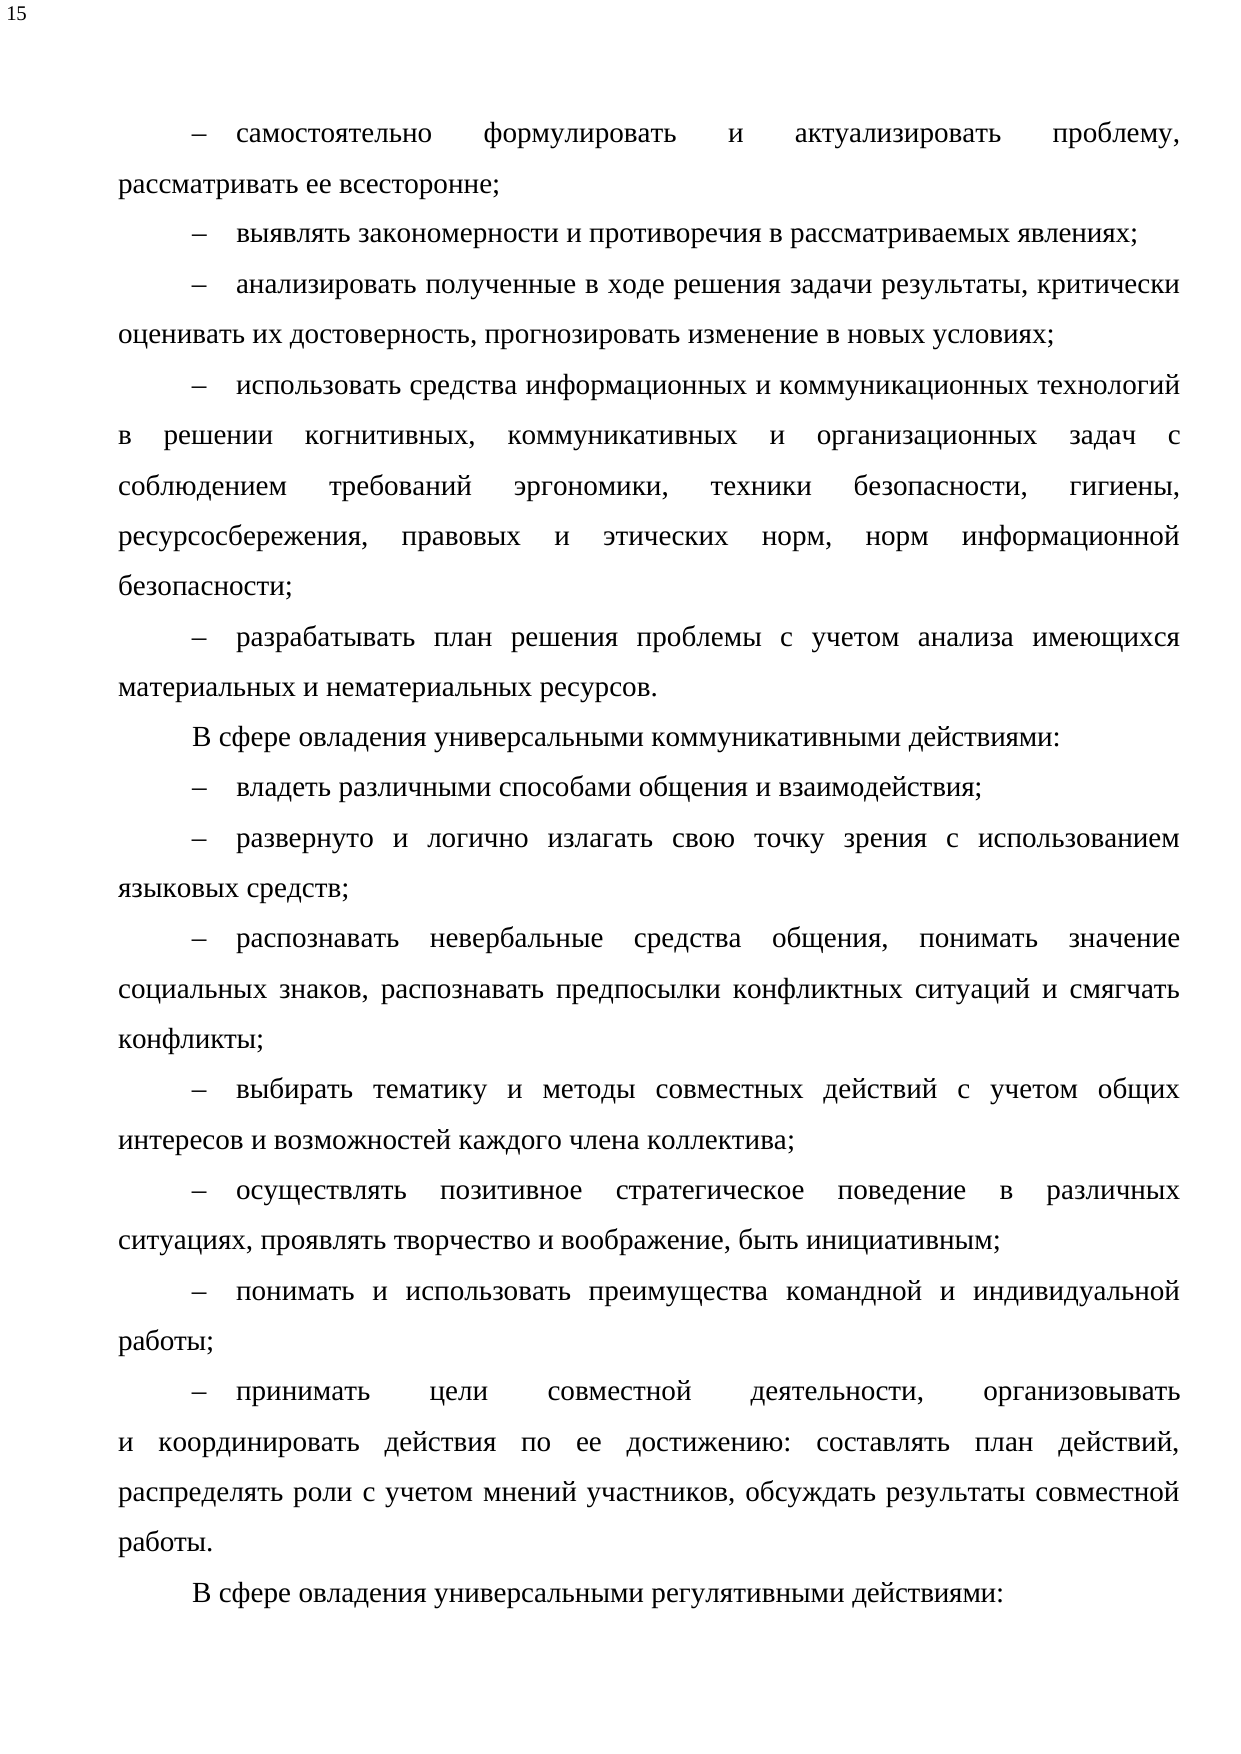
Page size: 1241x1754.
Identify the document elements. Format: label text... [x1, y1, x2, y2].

list осуществлять позитивное стратегическое поведение в различных ситуациях, проявлять творчество и воображение, быть инициативным; [118, 1172, 1181, 1256]
list анализировать полученные в ходе решения задачи результаты, критически оценивать их достоверность, прогнозировать изменение в новых условиях; [118, 266, 1181, 350]
text В сфере овладения универсальными регулятивными действиями: [192, 1575, 1192, 1608]
list распознавать невербальные средства общения, понимать значение социальных знаков, распознавать предпосылки конфликтных ситуаций и смягчать конфликты; [118, 921, 1181, 1055]
list выбирать тематику и методы совместных действий с учетом общих интересов и возможностей каждого члена коллектива; [118, 1072, 1181, 1155]
list разрабатывать план решения проблемы с учетом анализа имеющихся материальных и нематериальных ресурсов. [118, 619, 1181, 703]
text В сфере овладения универсальными коммуникативными действиями: [192, 719, 1192, 753]
list выявлять закономерности и противоречия в рассматриваемых явлениях; [192, 217, 1192, 249]
list принимать цели совместной деятельности, организовывать и координировать действия по ее достижению: составлять план действий, распределять роли с учетом мнений участников, обсуждать результаты совместной работы. [118, 1373, 1181, 1558]
list самостоятельно формулировать и актуализировать проблему, рассматривать ее всесторонне; [118, 115, 1181, 199]
list понимать и использовать преимущества командной и индивидуальной работы; [118, 1273, 1181, 1357]
list владеть различными способами общения и взаимодействия; [192, 769, 1192, 803]
list использовать средства информационных и коммуникационных технологий в решении когнитивных, коммуникативных и организационных задач с соблюдением требований эргономики, техники безопасности, гигиены, ресурсосбережения, правовых и этических норм, норм информационной безопасности; [118, 367, 1181, 602]
list развернуто и логично излагать свою точку зрения с использованием языковых средств; [118, 820, 1181, 904]
